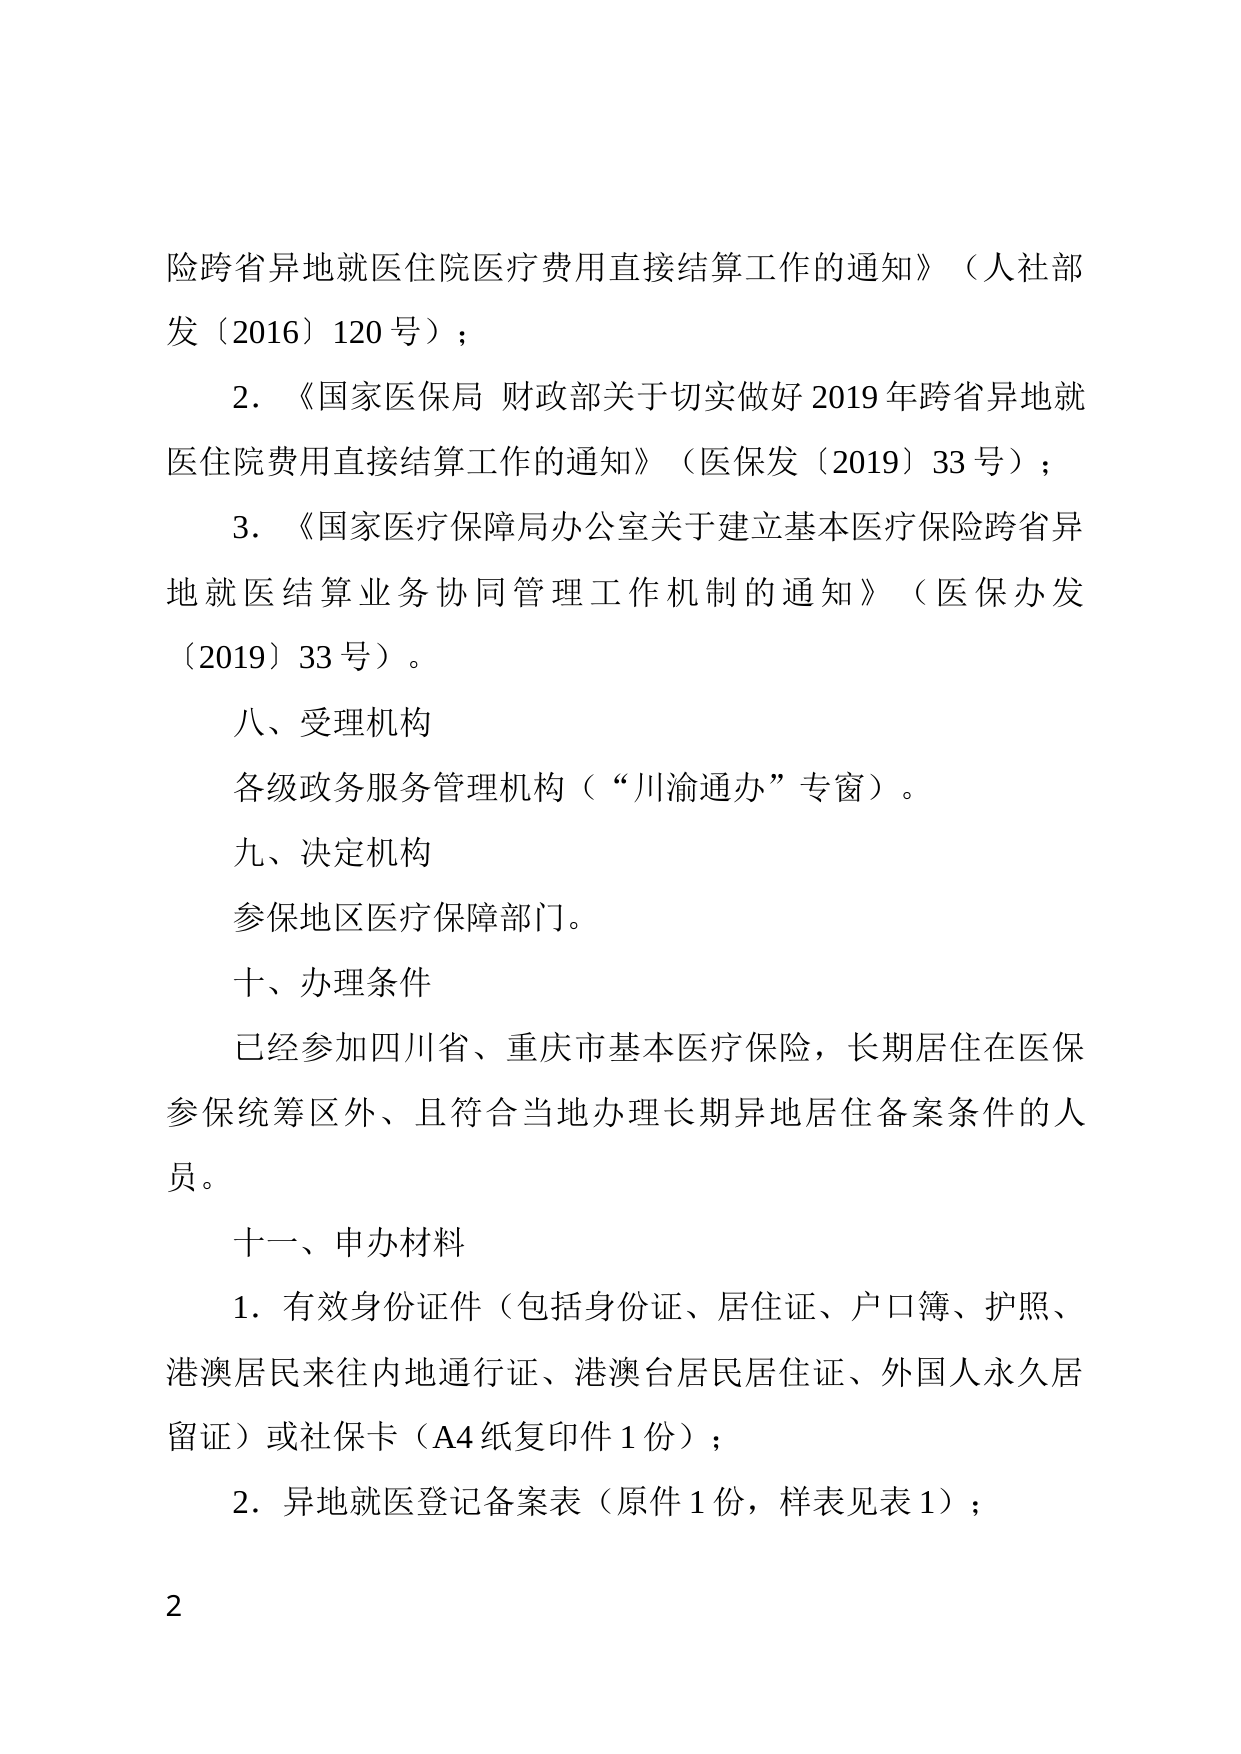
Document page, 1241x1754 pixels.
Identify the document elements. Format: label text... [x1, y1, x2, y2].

text 十一、申办材料 [165, 1208, 1087, 1273]
text 2．《国家医保局 财政部关于切实做好2019年跨省异地就医住院费用直接结算工作的通知》（医保发〔2019〕33号）； [165, 363, 1087, 493]
text 九、决定机构 [165, 818, 1087, 883]
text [165, 233, 1087, 363]
text 参保地区医疗保障部门。 [165, 883, 1087, 948]
text 1．有效身份证件（包括身份证、居住证、户口簿、护照、港澳居民来往内地通行证、港澳台居民居住证、外国人永久居留证）或社保卡（A4纸复印件1份）； [165, 1273, 1087, 1468]
text 八、受理机构 [165, 688, 1087, 753]
text 十、办理条件 [165, 948, 1087, 1013]
text 3．《国家医疗保障局办公室关于建立基本医疗保险跨省异地就医结算业务协同管理工作机制的通知》（医保办发〔2019〕33号）。 [165, 493, 1087, 688]
text 各级政务服务管理机构（“川渝通办”专窗）。 [165, 753, 1087, 818]
text 2．异地就医登记备案表（原件1份，样表见表1）； [165, 1468, 1087, 1533]
text 已经参加四川省、重庆市基本医疗保险，长期居住在医保参保统筹区外、且符合当地办理长期异地居住备案条件的人员。 [165, 1013, 1087, 1208]
